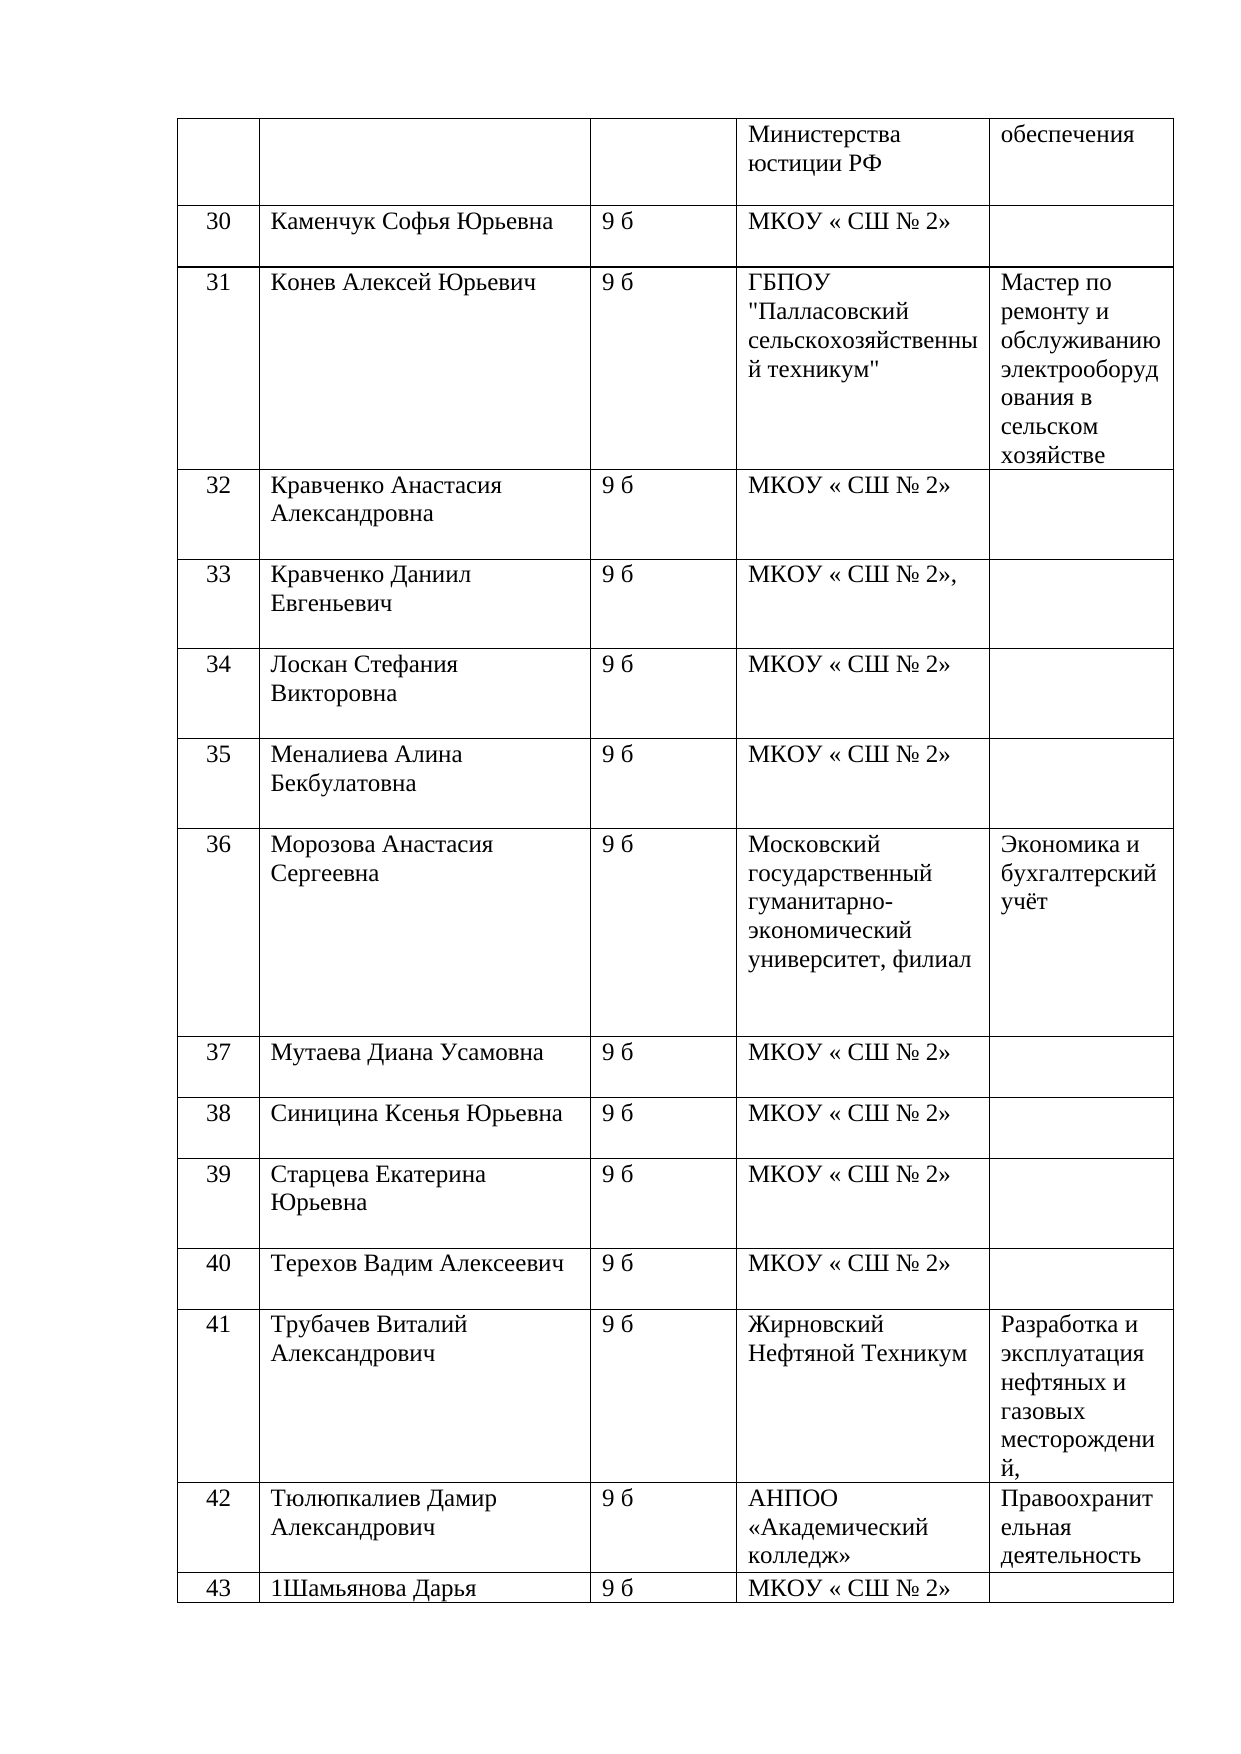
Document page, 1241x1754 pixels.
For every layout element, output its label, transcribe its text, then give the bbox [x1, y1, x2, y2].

table_cell 9 б [591, 649, 736, 738]
table_cell Жирновский Нефтяной Техникум [737, 1310, 989, 1482]
table_cell [990, 560, 1173, 648]
table_cell МКОУ « СШ № 2» [737, 739, 989, 828]
table_cell МКОУ « СШ № 2», [737, 560, 989, 648]
table_cell 9 б [591, 470, 736, 558]
table_cell Старцева Екатерина Юрьевна [260, 1159, 590, 1247]
table_cell Кравченко Анастасия Александровна [260, 470, 590, 558]
table_cell 9 б [591, 1310, 736, 1482]
table_cell 9 б [591, 1037, 736, 1097]
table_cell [990, 119, 1173, 205]
table_cell 30 [178, 206, 259, 266]
table_cell Терехов Вадим Алексеевич [260, 1249, 590, 1308]
table_cell МКОУ « СШ № 2» [737, 1159, 989, 1247]
table_cell 9 б [591, 560, 736, 648]
table_cell 9 б [591, 1483, 736, 1572]
table_cell МКОУ « СШ № 2» [737, 1037, 989, 1097]
table_cell 40 [178, 1249, 259, 1308]
table_cell 9 б [591, 206, 736, 266]
table_cell 41 [178, 1310, 259, 1482]
table_cell Тюлюпкалиев Дамир Александрович [260, 1483, 590, 1572]
table_cell 32 [178, 470, 259, 558]
table_cell Разработка и эксплуатация нефтяных и газовых месторождений, [990, 1310, 1173, 1482]
table_cell МКОУ « СШ № 2» [737, 470, 989, 558]
table_cell 31 [178, 268, 259, 469]
table_cell АНПОО «Академический колледж» [737, 1483, 989, 1572]
table_cell МКОУ « СШ № 2» [737, 206, 989, 266]
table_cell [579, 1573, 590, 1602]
table_cell Морозова Анастасия Сергеевна [260, 829, 590, 1036]
table_cell Лоскан Стефания Викторовна [260, 649, 590, 738]
table_cell 9 б [591, 1573, 736, 1602]
table_cell [990, 1159, 1173, 1247]
table_cell [990, 739, 1173, 828]
table_cell МКОУ « СШ № 2» [737, 649, 989, 738]
table_cell [990, 470, 1173, 558]
table_cell Мутаева Диана Усамовна [260, 1037, 590, 1097]
table_cell 43 [178, 1573, 259, 1602]
table_cell 39 [178, 1159, 259, 1247]
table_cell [737, 119, 989, 205]
table_cell 36 [178, 829, 259, 1036]
table_cell 37 [178, 1037, 259, 1097]
table_cell Меналиева Алина Бекбулатовна [260, 739, 590, 828]
table_cell [990, 1573, 1173, 1602]
table_cell [990, 1098, 1173, 1158]
table_cell 42 [178, 1483, 259, 1572]
table_cell 9б [591, 119, 736, 205]
table_cell [990, 649, 1173, 738]
table_cell Трубачев Виталий Александрович [260, 1310, 590, 1482]
table_cell Экономика и бухгалтерский учёт [990, 829, 1173, 1036]
table_cell 29 [178, 119, 259, 205]
table_cell Мастер по ремонту и обслуживанию электрооборудования в сельском хозяйстве [990, 268, 1173, 469]
table_cell 35 [178, 739, 259, 828]
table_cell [260, 119, 590, 205]
table_cell Кравченко Даниил Евгеньевич [260, 560, 590, 648]
table_cell МКОУ « СШ № 2» [737, 1098, 989, 1158]
table_cell 34 [178, 649, 259, 738]
table_cell 9 б [591, 1249, 736, 1308]
table_cell 38 [178, 1098, 259, 1158]
table_cell МКОУ « СШ № 2» [737, 1573, 989, 1602]
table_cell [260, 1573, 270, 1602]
table_cell 9 б [591, 1159, 736, 1247]
table_cell [990, 1249, 1173, 1308]
table_cell Конев Алексей Юрьевич [260, 268, 590, 469]
table_cell ГБПОУ "Палласовский сельскохозяйственный техникум" [737, 268, 989, 469]
table_cell 9 б [591, 1098, 736, 1158]
table_cell Синицина Ксенья Юрьевна [260, 1098, 590, 1158]
table_cell 9 б [591, 739, 736, 828]
table_cell Московский государственный гуманитарно-экономический университет, филиал [737, 829, 989, 1036]
table_cell [990, 206, 1173, 266]
table_cell МКОУ « СШ № 2» [737, 1249, 989, 1308]
table_cell 9 б [591, 829, 736, 1036]
table_cell [990, 1037, 1173, 1097]
table_cell Каменчук Софья Юрьевна [260, 206, 590, 266]
table_cell 9 б [591, 268, 736, 469]
table_cell Правоохранительная деятельность [990, 1483, 1173, 1572]
table_cell 33 [178, 560, 259, 648]
